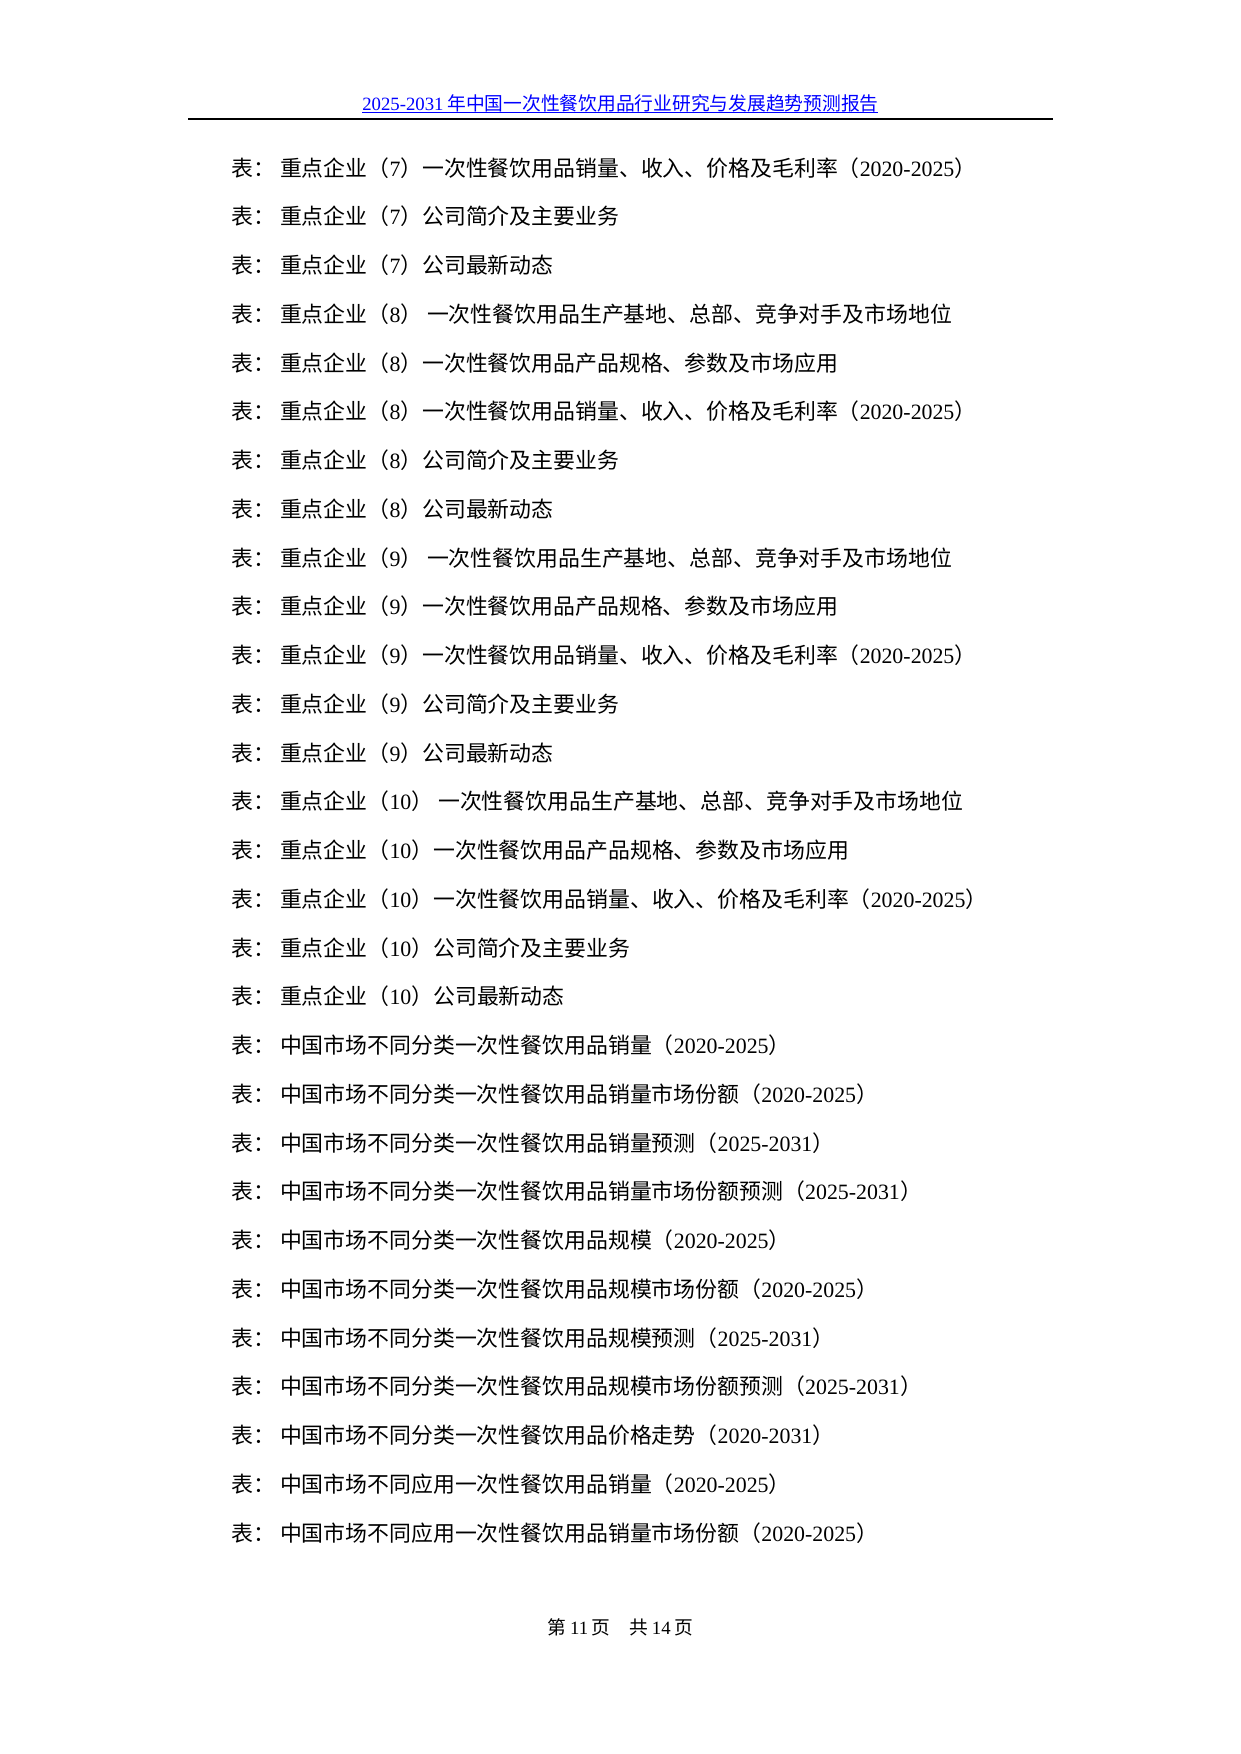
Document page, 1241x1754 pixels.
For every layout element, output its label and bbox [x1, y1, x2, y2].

text [187, 150, 1053, 1548]
